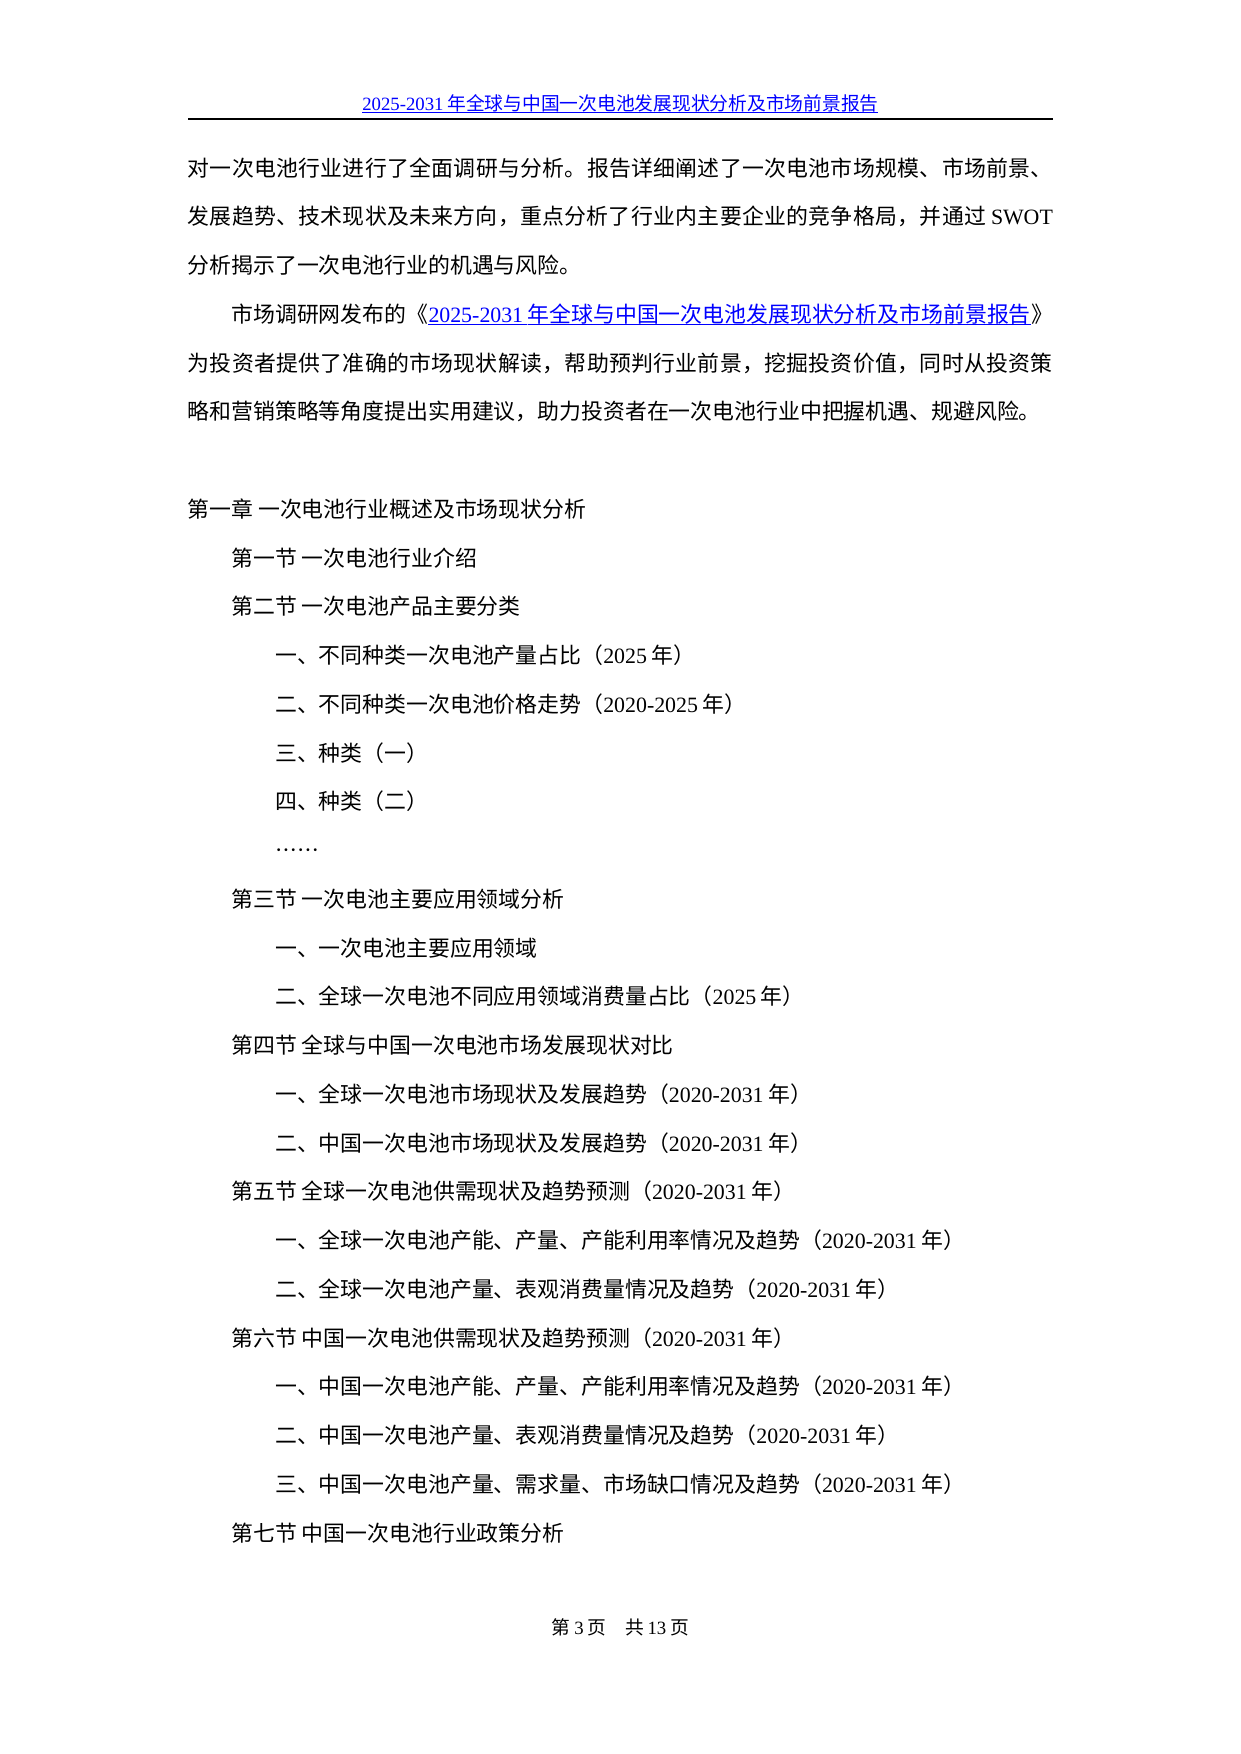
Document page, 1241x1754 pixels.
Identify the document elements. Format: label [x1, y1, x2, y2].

text [187, 150, 1053, 1548]
